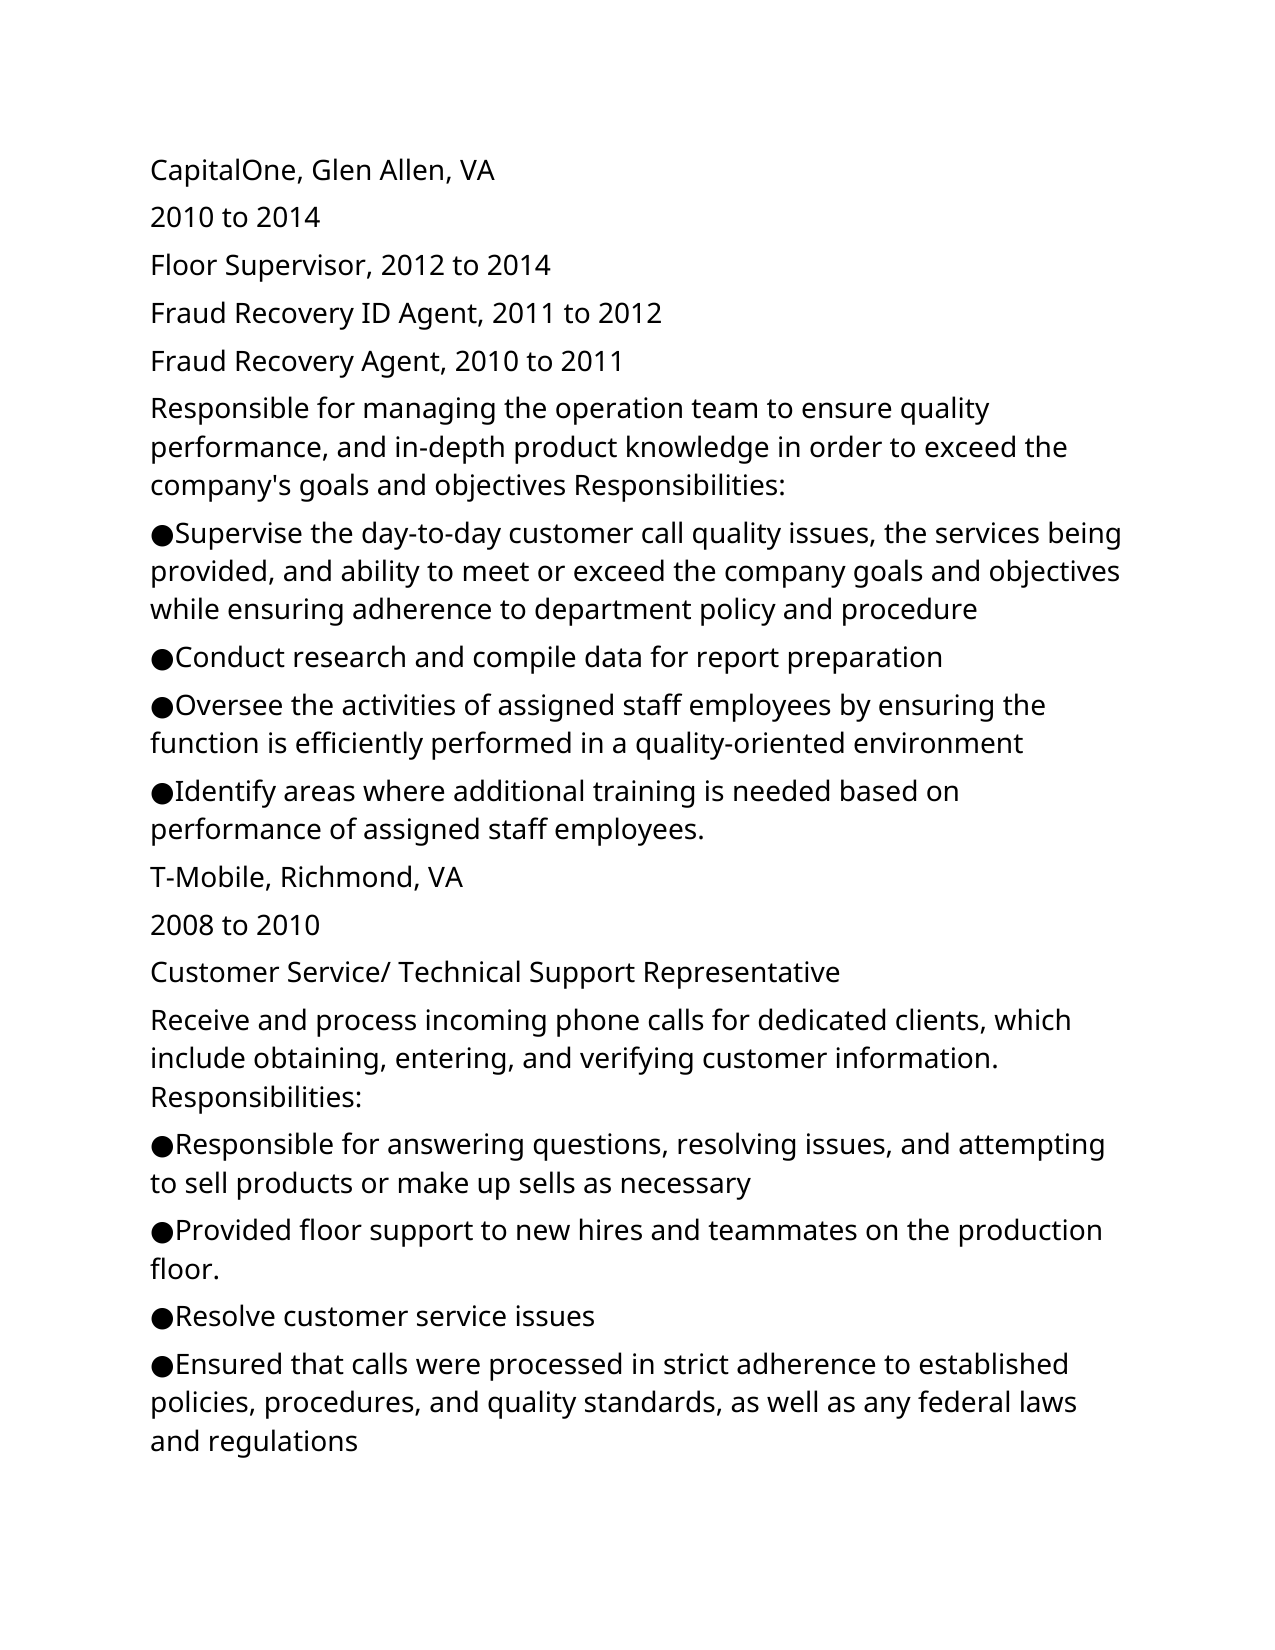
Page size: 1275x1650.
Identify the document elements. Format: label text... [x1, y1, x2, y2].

text 2008 to 2010 [150, 905, 1125, 943]
text CapitalOne, Glen Allen, VA [150, 150, 1125, 188]
text ●Identify areas where additional training is needed based on performance of assigned staff employees. [150, 771, 1125, 848]
text Responsible for managing the operation team to ensure quality performance, and in-depth product knowledge in order to exceed the company's goals and objectives Responsibilities: [150, 388, 1125, 503]
text Receive and process incoming phone calls for dedicated clients, which include obtaining, entering, and verifying customer information. Responsibilities: [150, 1000, 1125, 1115]
text ●Oversee the activities of assigned staff employees by ensuring the function is efficiently performed in a quality-oriented environment [150, 685, 1125, 762]
text Customer Service/ Technical Support Representative [150, 952, 1125, 991]
text ●Provided floor support to new hires and teammates on the production floor. [150, 1211, 1125, 1287]
text ●Supervise the day-to-day customer call quality issues, the services being provided, and ability to meet or exceed the company goals and objectives while ensuring adherence to department policy and procedure [150, 513, 1125, 628]
text Floor Supervisor, 2012 to 2014 [150, 245, 1125, 284]
text ●Resolve customer service issues [150, 1297, 1125, 1335]
text Fraud Recovery Agent, 2010 to 2011 [150, 341, 1125, 379]
text Fraud Recovery ID Agent, 2011 to 2012 [150, 293, 1125, 331]
text ●Responsible for answering questions, resolving issues, and attempting to sell products or make up sells as necessary [150, 1124, 1125, 1201]
text T-Mobile, Richmond, VA [150, 857, 1125, 895]
text ●Conduct research and compile data for report preparation [150, 637, 1125, 676]
text ●Ensured that calls were processed in strict adherence to established policies, procedures, and quality standards, as well as any federal laws and regulations [150, 1344, 1125, 1459]
text 2010 to 2014 [150, 198, 1125, 236]
